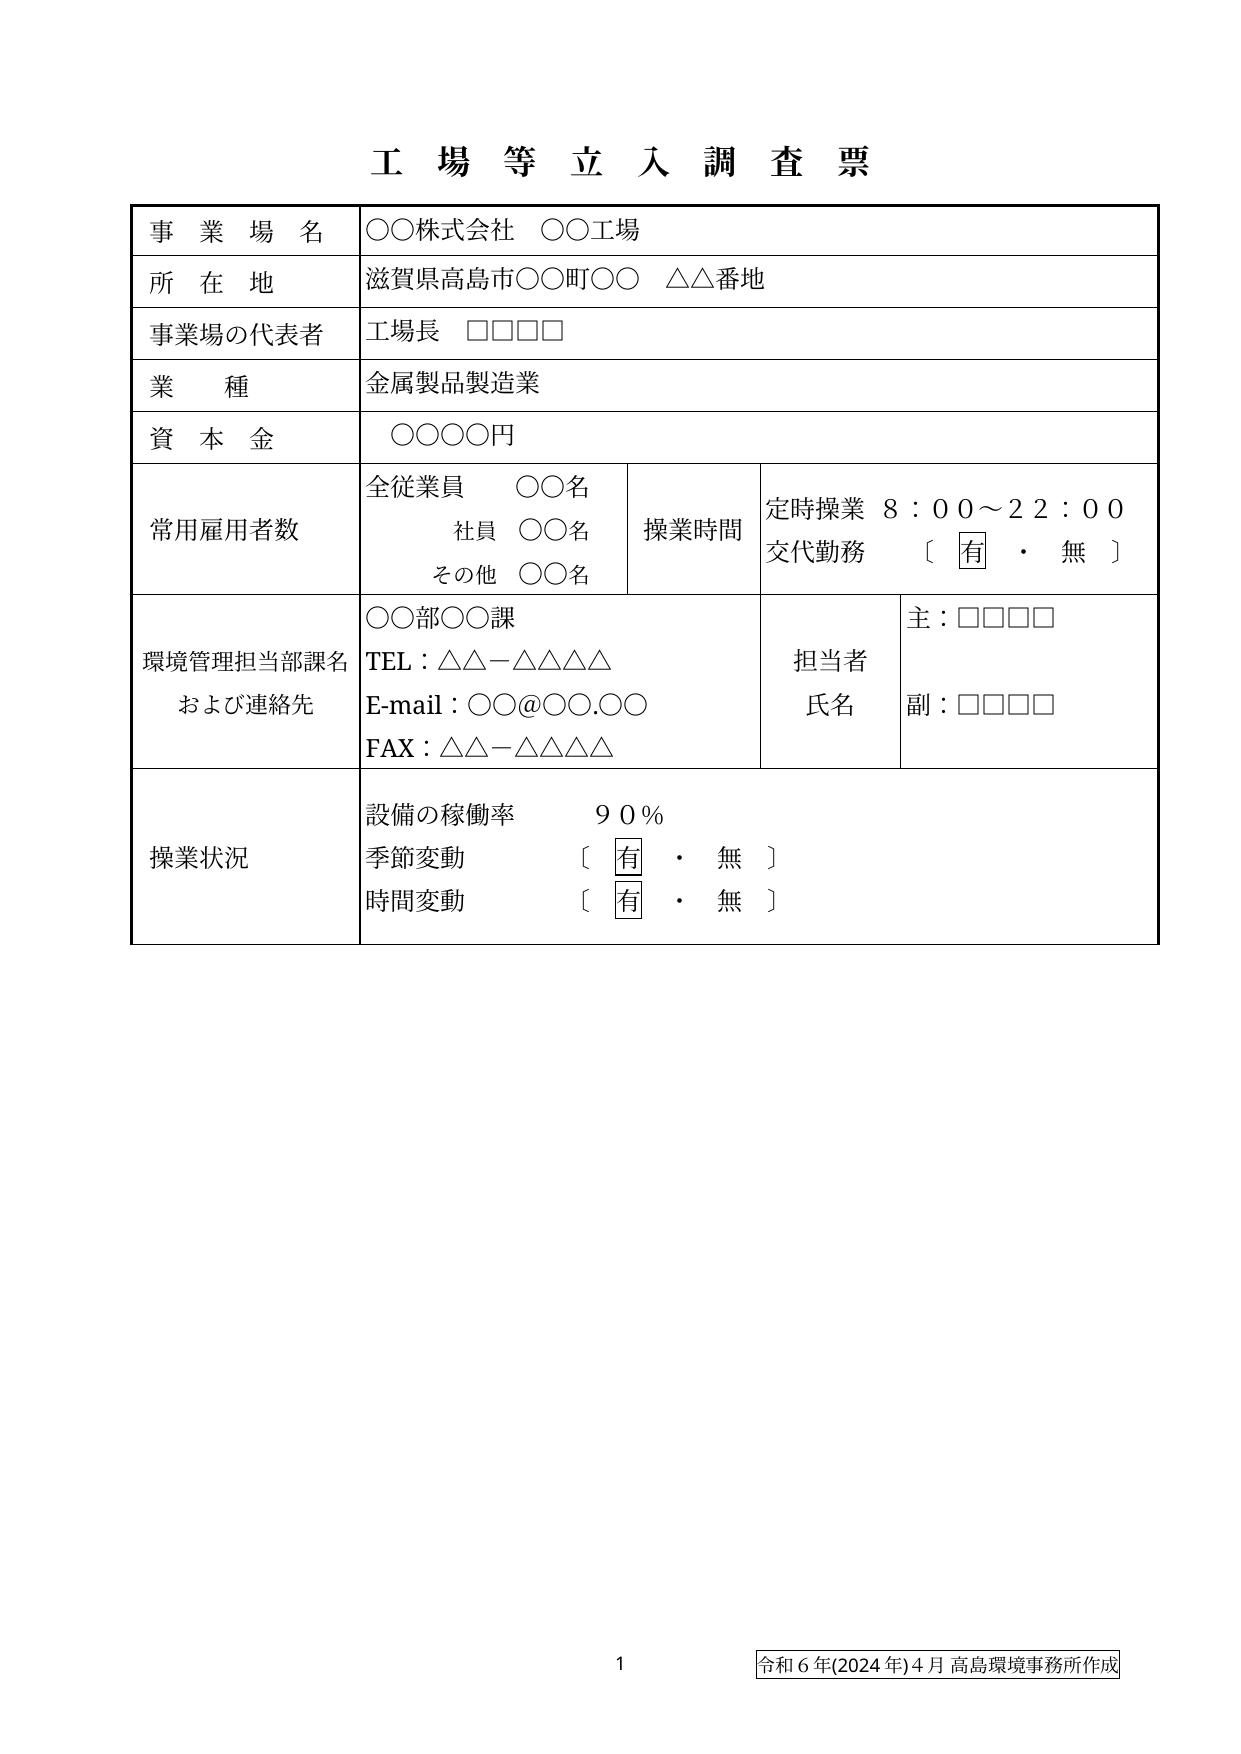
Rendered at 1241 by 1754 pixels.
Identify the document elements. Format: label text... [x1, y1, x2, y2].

table_cell 資 本 金 [133, 412, 359, 463]
table_cell 〇〇部〇〇課 TEL：△△－△△△△ E-mail：〇〇＠〇〇.〇〇 FAX：△△－△△△△ [361, 595, 760, 768]
table_cell 工場長 □□□□ [361, 308, 1157, 359]
text 工 場 等 立 入 調 査 票 [118, 117, 1122, 203]
table_cell 常用雇用者数 [133, 464, 359, 594]
table_cell 業 種 [133, 360, 359, 411]
table_cell 所 在 地 [133, 256, 359, 307]
table_cell 操業時間 [628, 464, 760, 594]
table_cell 〇〇〇〇円 [361, 412, 1157, 463]
table_cell 事業場の代表者 [133, 308, 359, 359]
table_cell 設備の稼働率 ９０％ 季節変動 〔 有 ・ 無 〕 時間変動 〔 有 ・ 無 〕 [361, 769, 1157, 944]
table_cell 操業状況 [133, 769, 359, 944]
table_cell 担当者 氏名 [761, 595, 900, 768]
table_cell 定時操業 ８：００～２２：００ 交代勤務 〔 有 ・ 無 〕 [761, 464, 1157, 594]
table_cell 環境管理担当部課名 および連絡先 [133, 595, 359, 768]
table_header 事 業 場 名 [133, 207, 359, 255]
table_header 〇〇株式会社 〇〇工場 [361, 207, 1157, 255]
table_cell 全従業員 〇〇名 社員 〇〇名 その他 〇〇名 [361, 464, 627, 594]
table_cell 金属製品製造業 [361, 360, 1157, 411]
table_cell 滋賀県高島市〇〇町〇〇 △△番地 [361, 256, 1157, 307]
table_cell 主：□□□□ 副：□□□□ [901, 595, 1157, 768]
